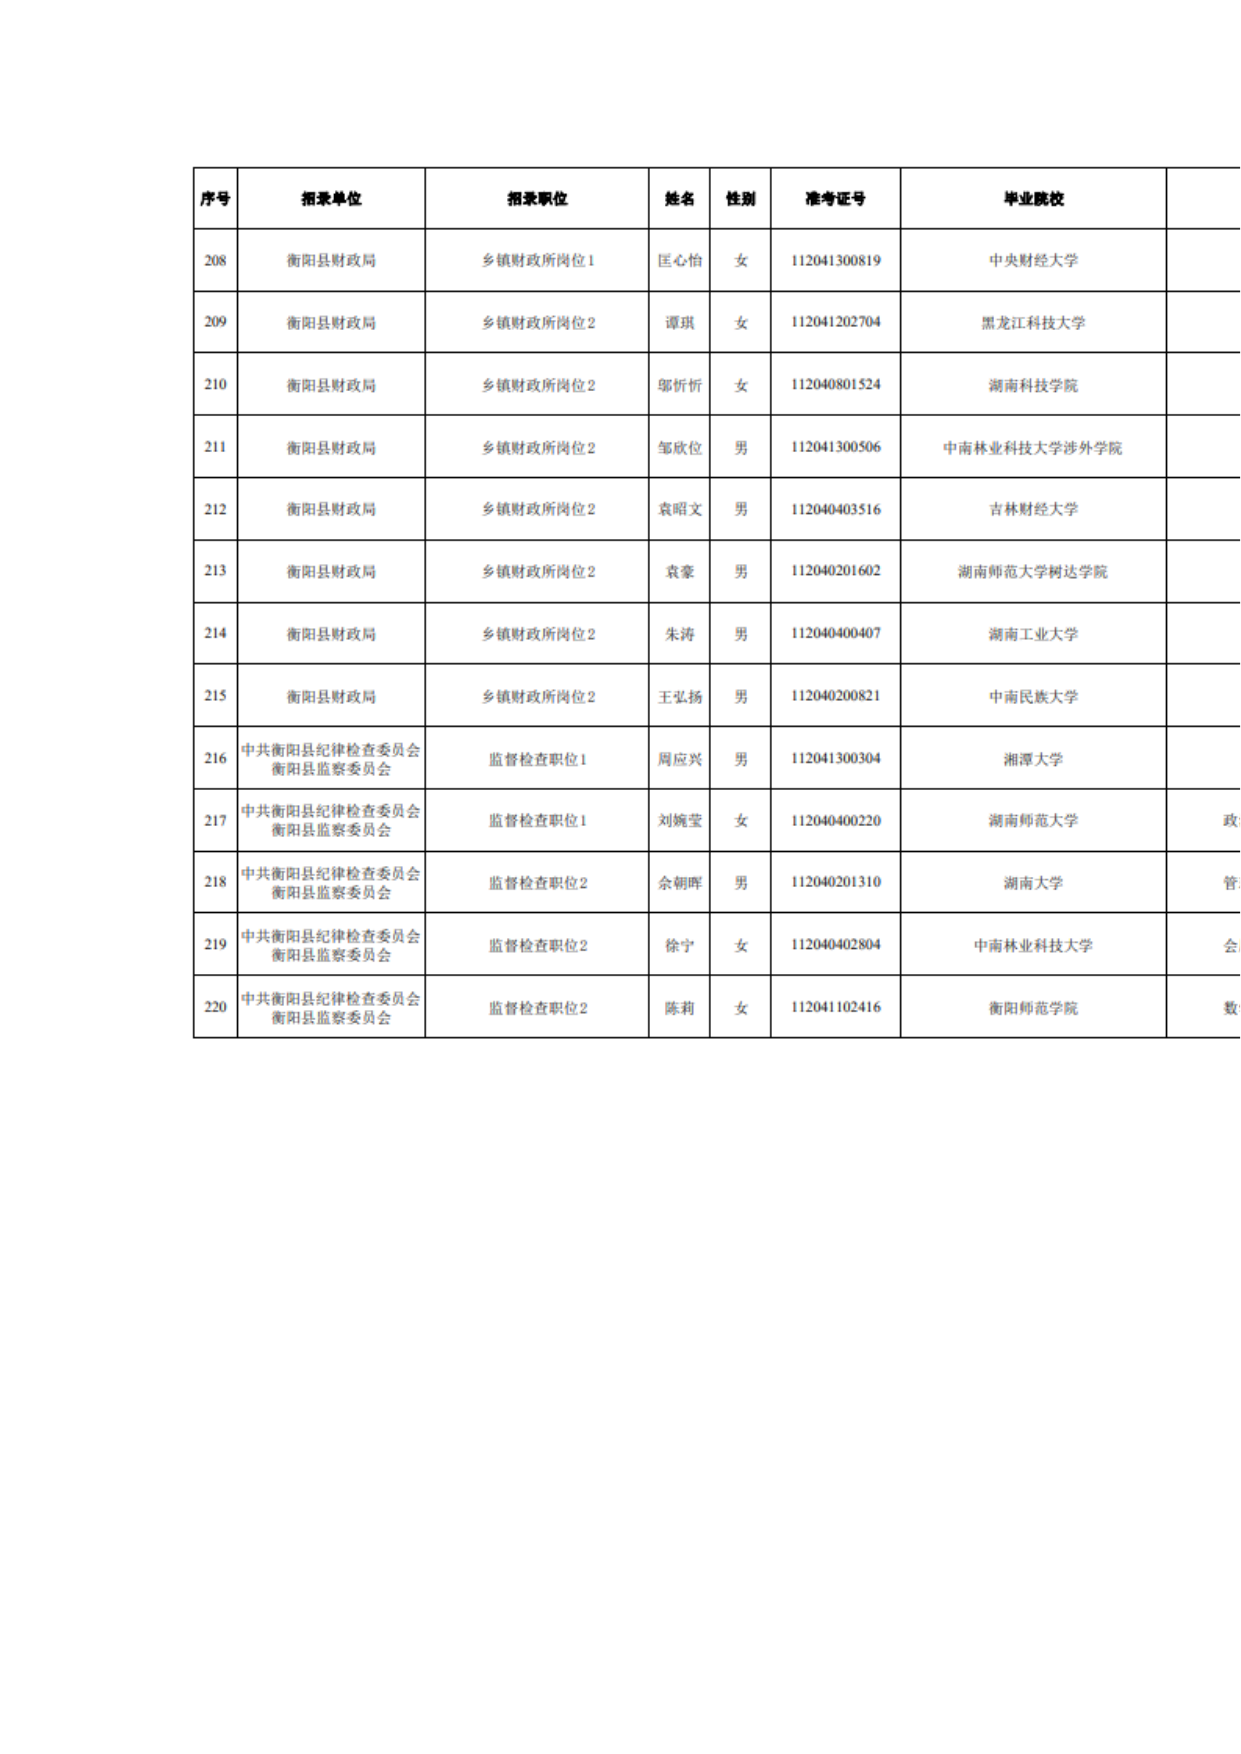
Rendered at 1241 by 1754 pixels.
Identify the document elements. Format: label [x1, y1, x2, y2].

picture [187, 162, 1241, 1045]
